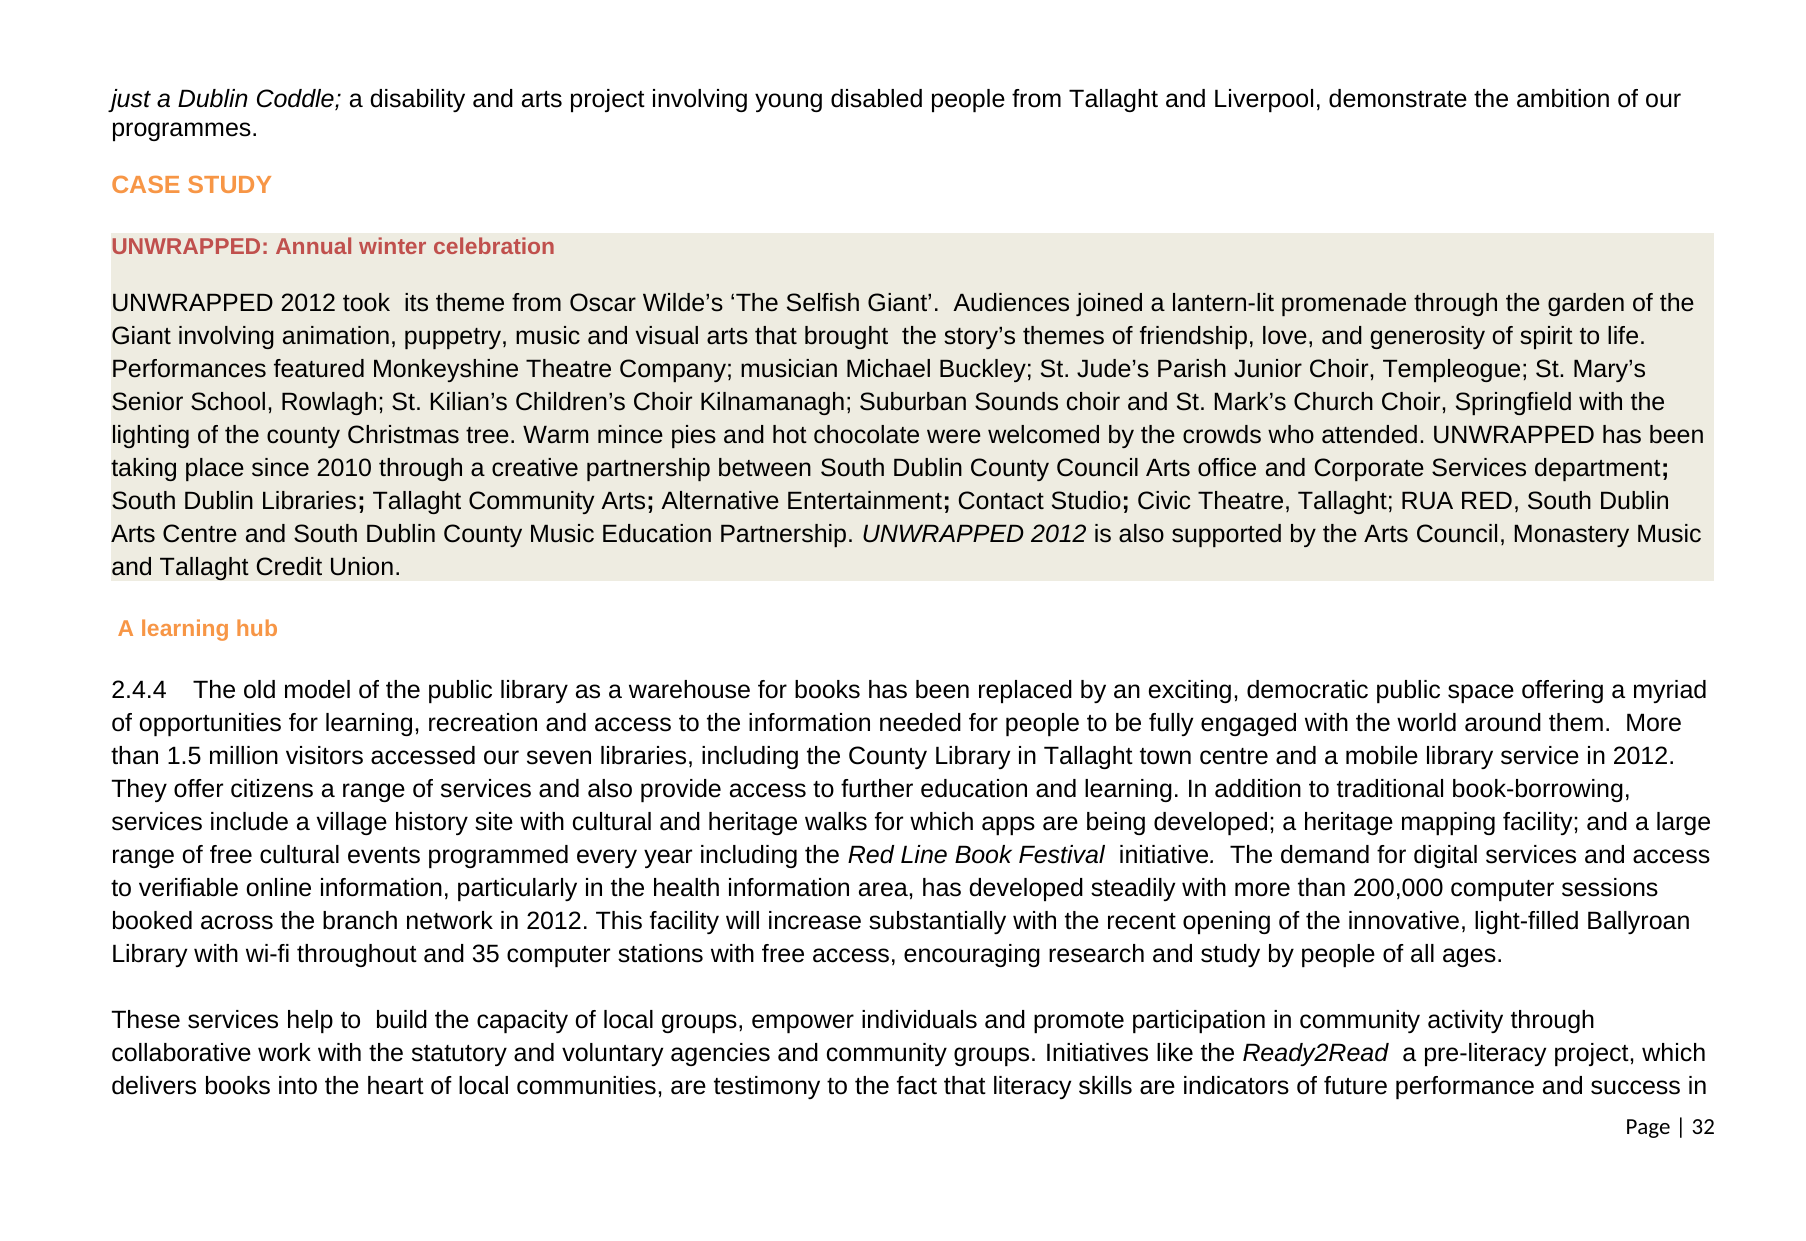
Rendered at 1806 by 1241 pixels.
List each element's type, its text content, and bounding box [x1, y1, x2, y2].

text UNWRAPPED: Annual winter celebration [111, 233, 1714, 259]
text 2.4.4 The old model of the public library as a warehouse for books has been replaced by an exciting, democratic public space offering a myriad of opportunities for learning, recreation and access to the information needed for people to be fully engaged with the world around them. More than 1.5 million visitors accessed our seven libraries, including the County Library in Tallaght town centre and a mobile library service in 2012. They offer citizens a range of services and also provide access to further education and learning. In addition to traditional book-borrowing, services include a village history site with cultural and heritage walks for which apps are being developed; a heritage mapping facility; and a large range of free cultural events programmed every year including the Red Line Book Festival initiative. The demand for digital services and access to verifiable online information, particularly in the health information area, has developed steadily with more than 200,000 computer sessions booked across the branch network in 2012. This facility will increase substantially with the recent opening of the innovative, light-filled Ballyroan Library with wi-fi throughout and 35 computer stations with free access, encouraging research and study by people of all ages. [111, 675, 1714, 968]
text UNWRAPPED 2012 took its theme from Oscar Wilde’s ‘The Selfish Giant’. Audiences joined a lantern-lit promenade through the garden of the Giant involving animation, puppetry, music and visual arts that brought the story’s themes of friendship, love, and generosity of spirit to life. Performances featured Monkeyshine Theatre Company; musician Michael Buckley; St. Jude’s Parish Junior Choir, Templeogue; St. Mary’s Senior School, Rowlagh; St. Kilian’s Children’s Choir Kilnamanagh; Suburban Sounds choir and St. Mark’s Church Choir, Springfield with the lighting of the county Christmas tree. Warm mince pies and hot chocolate were welcomed by the crowds who attended. UNWRAPPED has been taking place since 2010 through a creative partnership between South Dublin County Council Arts office and Corporate Services department; South Dublin Libraries; Tallaght Community Arts; Alternative Entertainment; Contact Studio; Civic Theatre, Tallaght; RUA RED, South Dublin Arts Centre and South Dublin County Music Education Partnership. UNWRAPPED 2012 is also supported by the Arts Council, Monastery Music and Tallaght Credit Union. [111, 288, 1714, 581]
text CASE STUDY [111, 171, 1714, 199]
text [111, 1005, 1714, 1100]
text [111, 84, 1714, 142]
text A learning hub [111, 614, 1714, 641]
